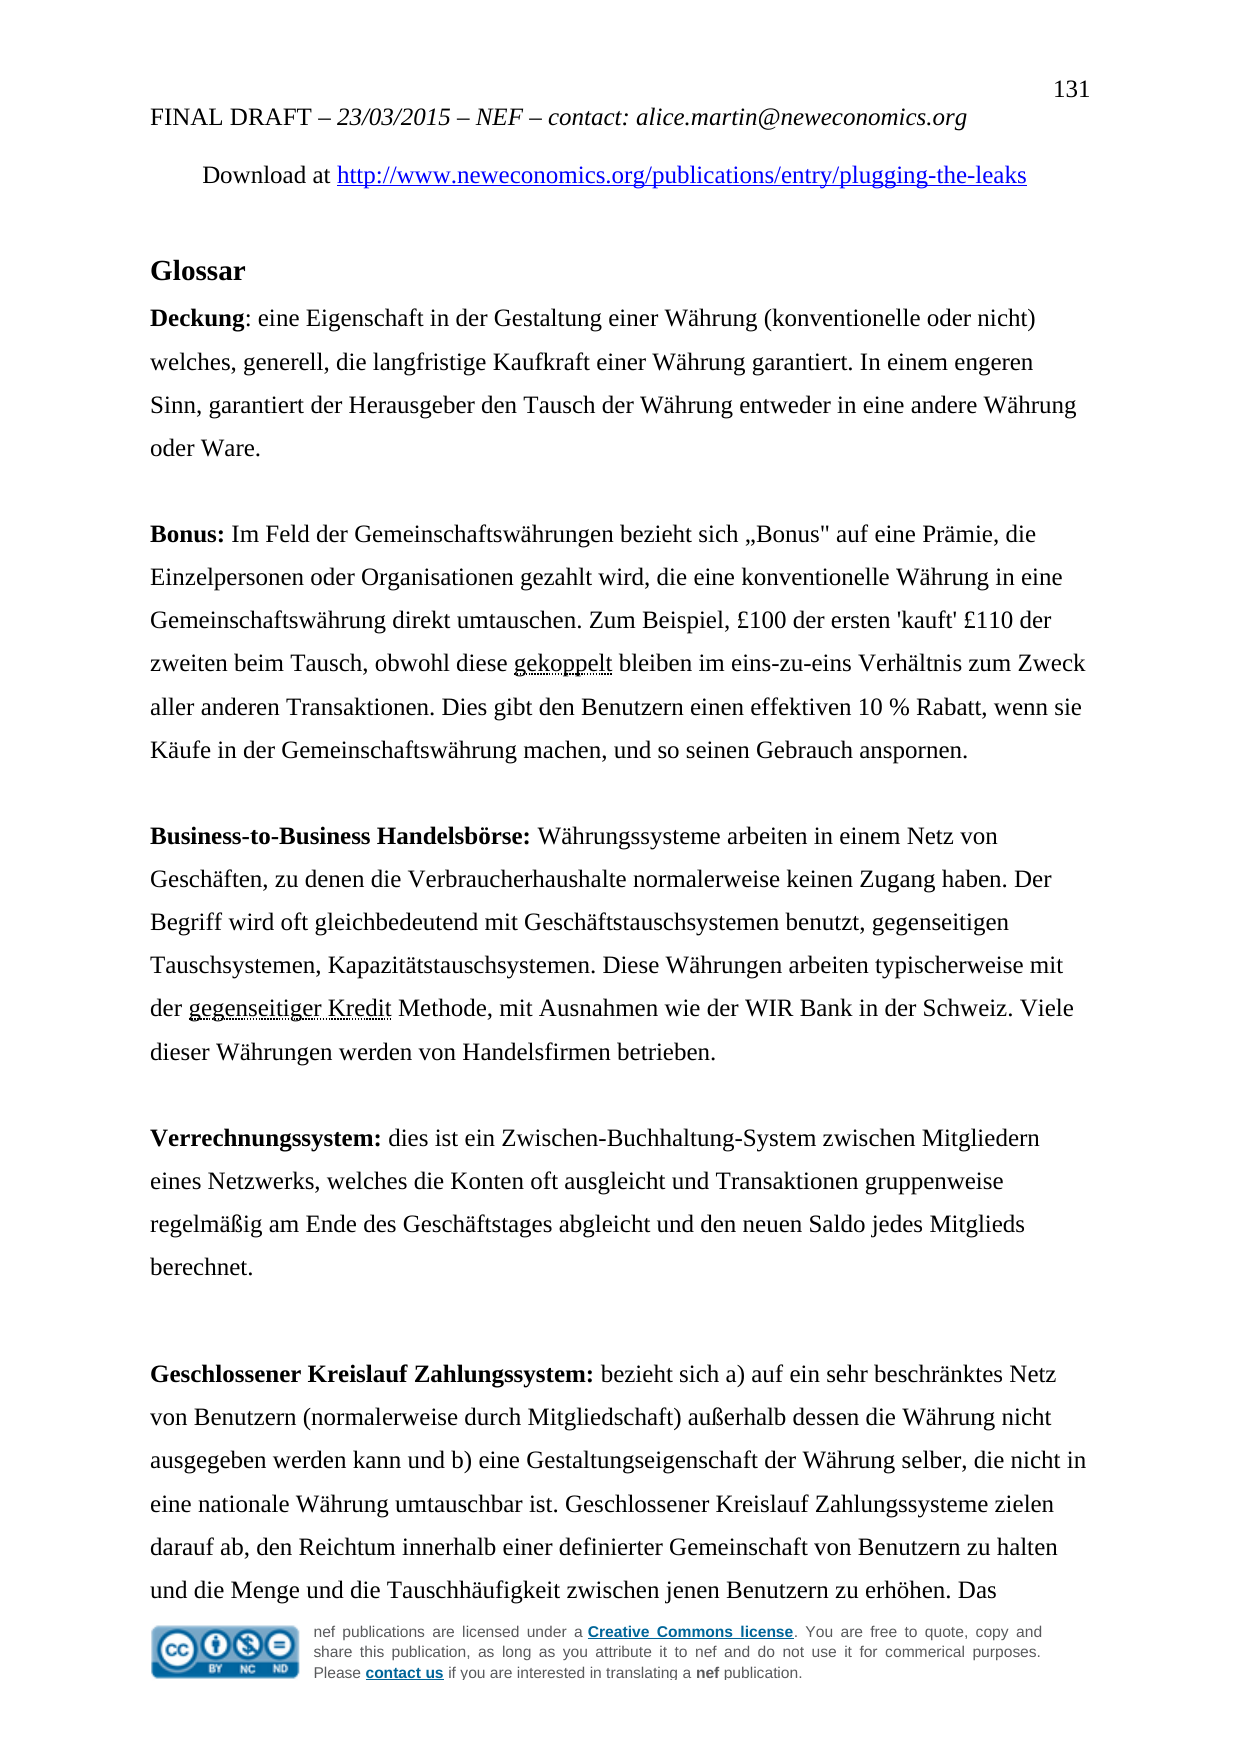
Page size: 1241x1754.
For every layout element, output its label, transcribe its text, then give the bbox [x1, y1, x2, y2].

text Bonus: Im Feld der Gemeinschaftswährungen bezieht sich „Bonus" auf eine Prämie, die Einzelpersonen oder Organisationen gezahlt wird, die eine konventionelle Währung in eine Gemeinschaftswährung direkt umtauschen. Zum Beispiel, £100 der ersten 'kauft' £110 der zweiten beim Tausch, obwohl diese gekoppelt bleiben im eins-zu-eins Verhältnis zum Zweck aller anderen Transaktionen. Dies gibt den Benutzern einen effektiven 10 % Rabatt, wenn sie Käufe in der Gemeinschaftswährung machen, und so seinen Gebrauch anspornen. [150, 519, 1090, 763]
text Deckung: eine Eigenschaft in der Gestaltung einer Währung (konventionelle oder nicht) welches, generell, die langfristige Kaufkraft einer Währung garantiert. In einem engeren Sinn, garantiert der Herausgeber den Tausch der Währung entweder in eine andere Währung oder Ware. [150, 303, 1090, 462]
picture [150, 1621, 300, 1682]
text Verrechnungssystem: dies ist ein Zwischen-Buchhaltung-System zwischen Mitgliedern eines Netzwerks, welches die Konten oft ausgleicht und Transaktionen gruppenweise regelmäßig am Ende des Geschäftstages abgleicht und den neuen Saldo jedes Mitglieds berechnet. [150, 1123, 1090, 1281]
subtitle Glossar [150, 253, 1090, 287]
text Business-to-Business Handelsbörse: Währungssysteme arbeiten in einem Netz von Geschäften, zu denen die Verbraucherhaushalte normalerweise keinen Zugang haben. Der Begriff wird oft gleichbedeutend mit Geschäftstauschsystemen benutzt, gegenseitigen Tauschsystemen, Kapazitätstauschsystemen. Diese Währungen arbeiten typischerweise mit der gegenseitiger Kredit Methode, mit Ausnahmen wie der WIR Bank in der Schweiz. Viele dieser Währungen werden von Handelsfirmen betrieben. [150, 821, 1090, 1065]
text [150, 160, 1090, 189]
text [150, 1359, 1090, 1604]
